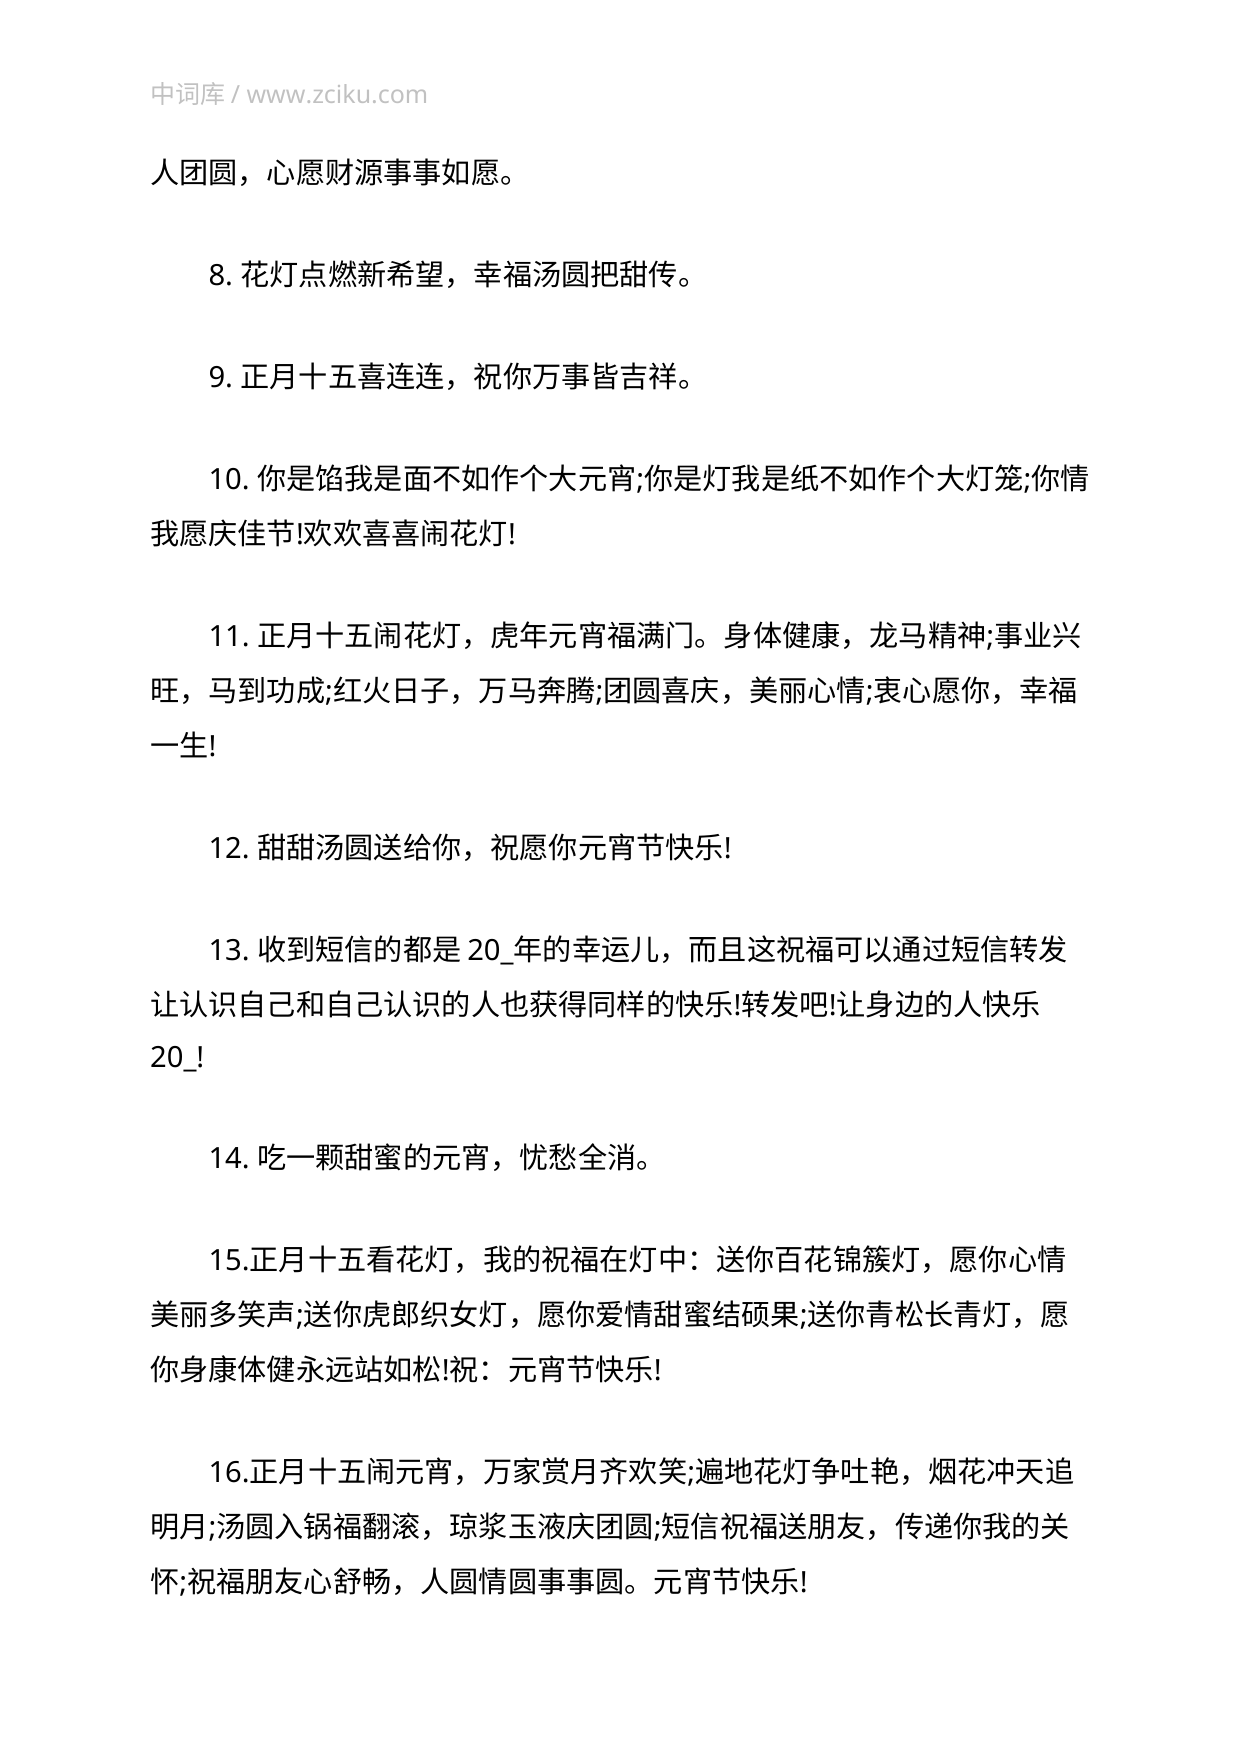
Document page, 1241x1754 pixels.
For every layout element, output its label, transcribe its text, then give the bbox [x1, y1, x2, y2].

text 13. 收到短信的都是20_年的幸运儿，而且这祝福可以通过短信转发让认识自己和自己认识的人也获得同样的快乐!转发吧!让身边的人快乐20_! [150, 927, 1090, 1076]
text 15.正月十五看花灯，我的祝福在灯中：送你百花锦簇灯，愿你心情美丽多笑声;送你虎郎织女灯，愿你爱情甜蜜结硕果;送你青松长青灯，愿你身康体健永远站如松!祝：元宵节快乐! [150, 1236, 1090, 1389]
text 11. 正月十五闹花灯，虎年元宵福满门。身体健康，龙马精神;事业兴旺，马到功成;红火日子，万马奔腾;团圆喜庆，美丽心情;衷心愿你，幸福一生! [150, 613, 1090, 765]
text 9. 正月十五喜连连，祝你万事皆吉祥。 [150, 354, 1090, 396]
text 16.正月十五闹元宵，万家赏月齐欢笑;遍地花灯争吐艳，烟花冲天追明月;汤圆入锅福翻滚，琼浆玉液庆团圆;短信祝福送朋友，传递你我的关怀;祝福朋友心舒畅，人圆情圆事事圆。元宵节快乐! [150, 1448, 1090, 1601]
text 12. 甜甜汤圆送给你，祝愿你元宵节快乐! [150, 825, 1090, 867]
text 14. 吃一颗甜蜜的元宵，忧愁全消。 [150, 1134, 1090, 1177]
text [150, 150, 1090, 192]
text 8. 花灯点燃新希望，幸福汤圆把甜传。 [150, 252, 1090, 294]
text 10. 你是馅我是面不如作个大元宵;你是灯我是纸不如作个大灯笼;你情我愿庆佳节!欢欢喜喜闹花灯! [150, 456, 1090, 553]
